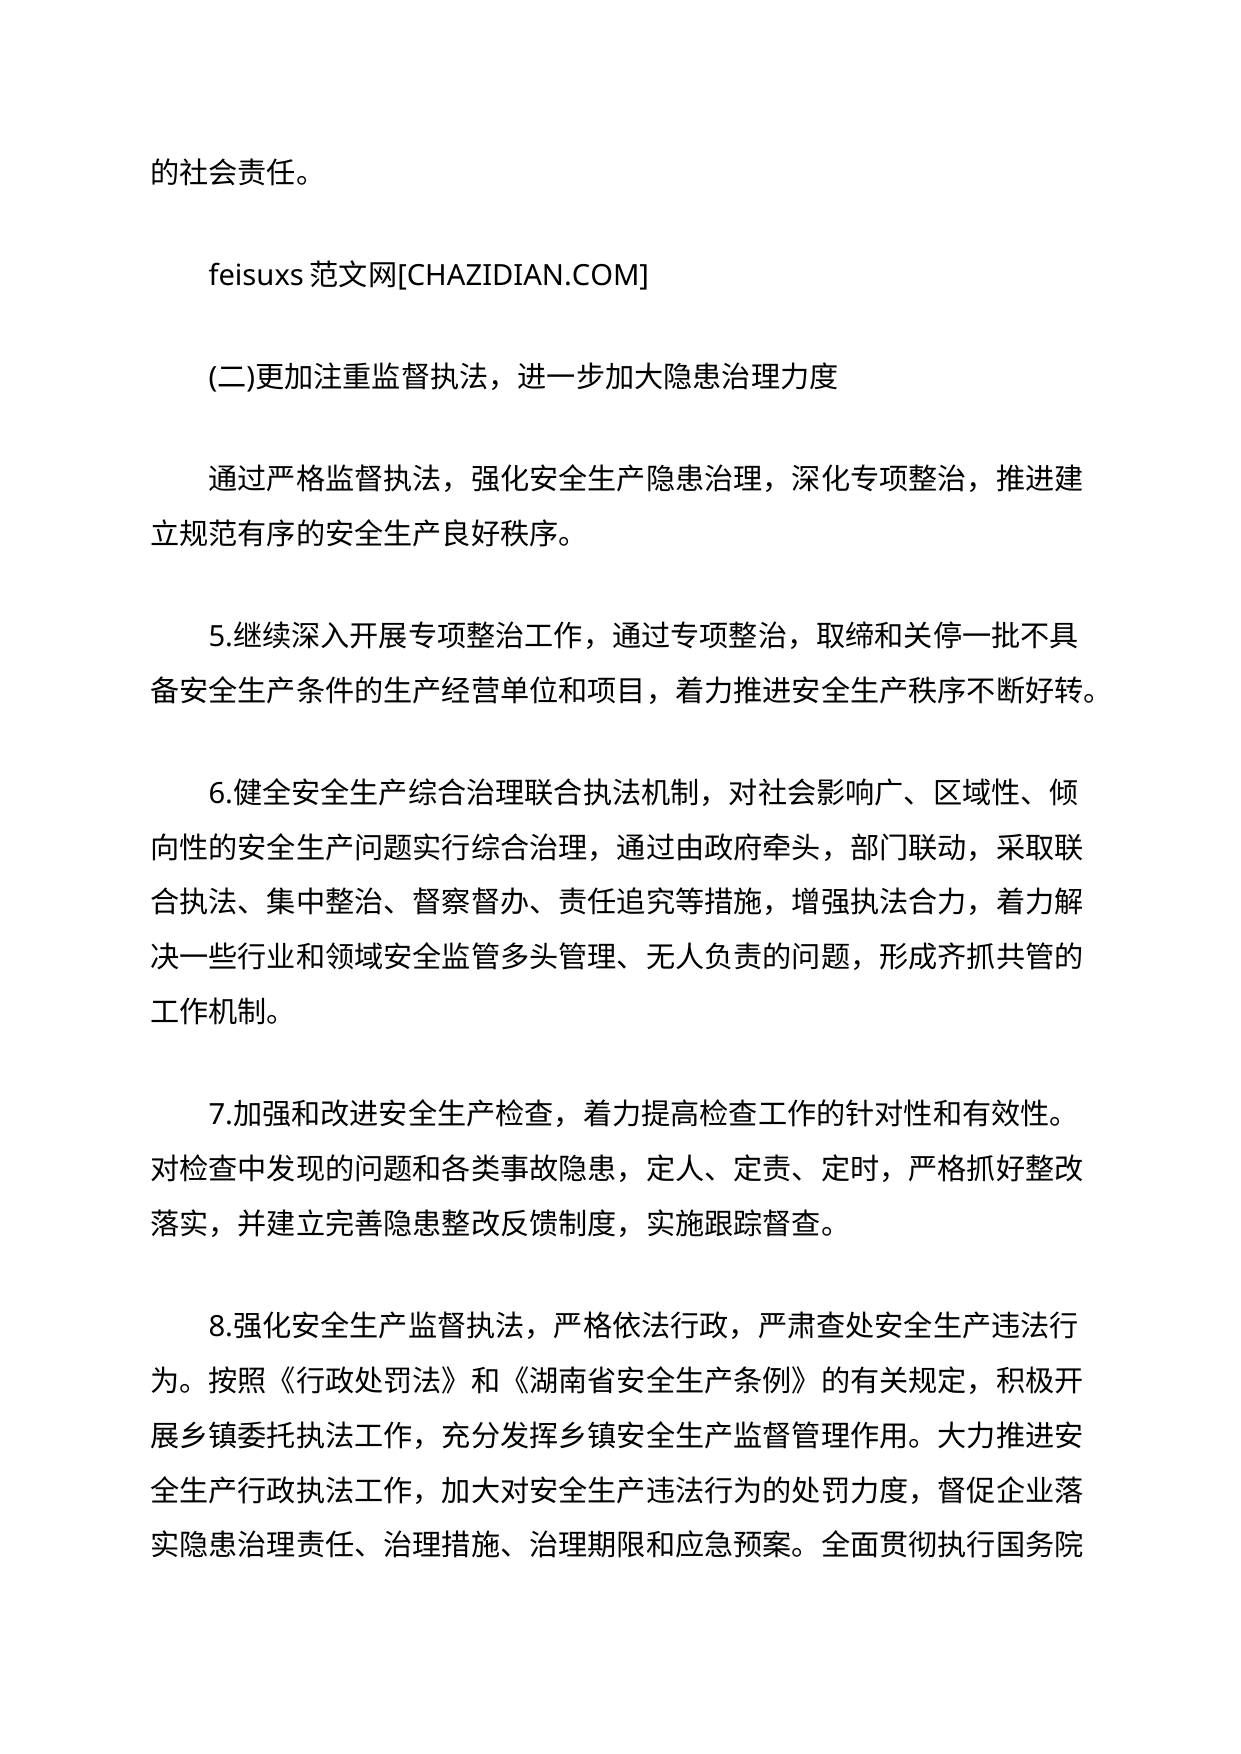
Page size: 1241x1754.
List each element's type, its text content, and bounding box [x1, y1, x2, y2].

text 7.加强和改进安全生产检查，着力提高检查工作的针对性和有效性。对检查中发现的问题和各类事故隐患，定人、定责、定时，严格抓好整改落实，并建立完善隐患整改反馈制度，实施跟踪督查。 [150, 1091, 1090, 1243]
text 5.继续深入开展专项整治工作，通过专项整治，取缔和关停一批不具备安全生产条件的生产经营单位和项目，着力推进安全生产秩序不断好转。 [150, 612, 1090, 710]
text (二)更加注重监督执法，进一步加大隐患治理力度 [150, 354, 1090, 396]
text 6.健全安全生产综合治理联合执法机制，对社会影响广、区域性、倾向性的安全生产问题实行综合治理，通过由政府牵头，部门联动，采取联合执法、集中整治、督察督办、责任追究等措施，增强执法合力，着力解决一些行业和领域安全监管多头管理、无人负责的问题，形成齐抓共管的工作机制。 [150, 769, 1090, 1031]
text 通过严格监督执法，强化安全生产隐患治理，深化专项整治，推进建立规范有序的安全生产良好秩序。 [150, 456, 1090, 553]
text feisuxs范文网[CHAZIDIAN.COM] [150, 252, 1090, 294]
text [150, 1302, 1090, 1564]
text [150, 150, 1090, 192]
